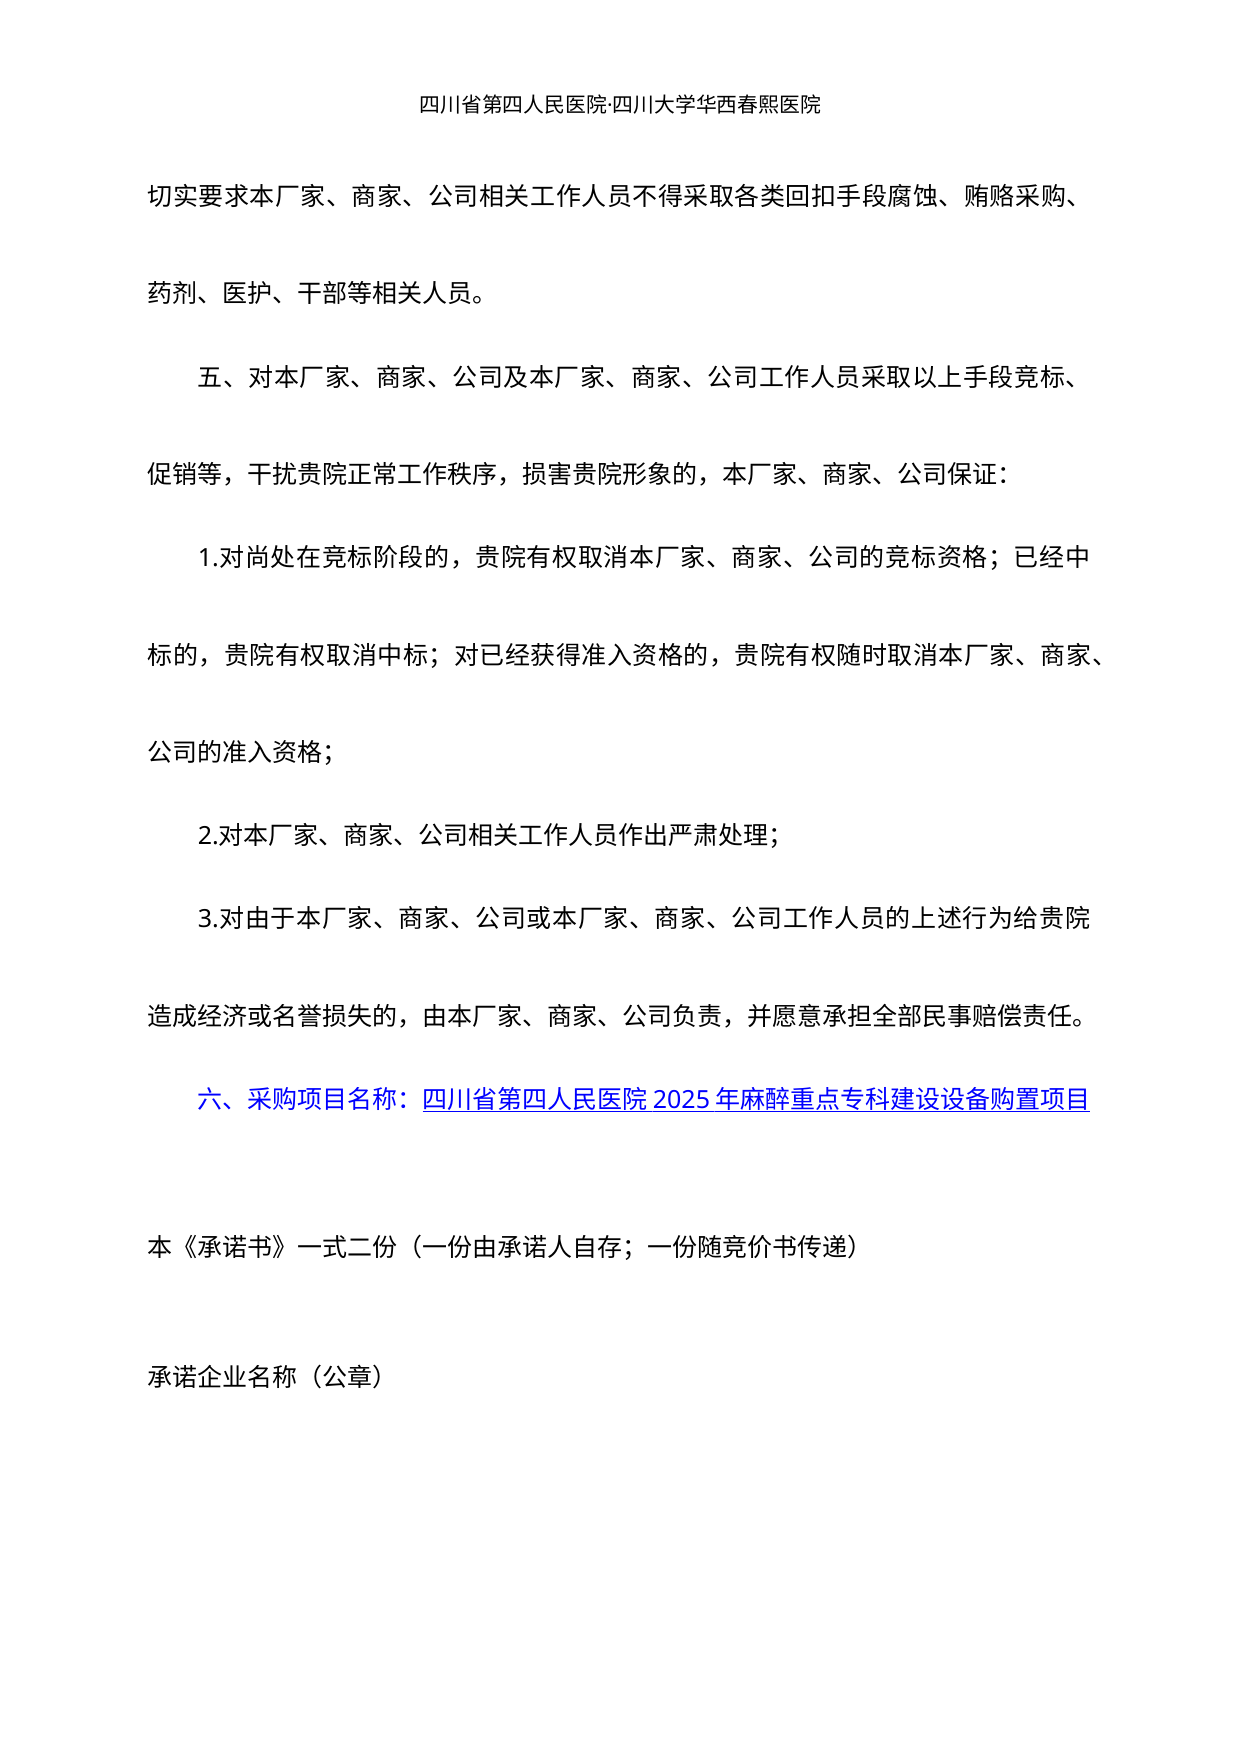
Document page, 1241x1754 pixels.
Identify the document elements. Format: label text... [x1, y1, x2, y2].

text 3.对由于本厂家、商家、公司或本厂家、商家、公司工作人员的上述行为给贵院造成经济或名誉损失的，由本厂家、商家、公司负责，并愿意承担全部民事赔偿责任。 [148, 884, 1093, 1047]
text 五、对本厂家、商家、公司及本厂家、商家、公司工作人员采取以上手段竞标、促销等，干扰贵院正常工作秩序，损害贵院形象的，本厂家、商家、公司保证： [148, 343, 1093, 505]
text 六、采购项目名称：四川省第四人民医院2025年麻醉重点专科建设设备购置项目 [148, 1065, 1093, 1130]
text 承诺企业名称（公章） [148, 1343, 1093, 1408]
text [148, 162, 1093, 324]
text 本《承诺书》一式二份（一份由承诺人自存；一份随竞价书传递） [148, 1213, 1093, 1278]
text 1.对尚处在竞标阶段的，贵院有权取消本厂家、商家、公司的竞标资格；已经中标的，贵院有权取消中标；对已经获得准入资格的，贵院有权随时取消本厂家、商家、公司的准入资格； [148, 523, 1093, 783]
text 2.对本厂家、商家、公司相关工作人员作出严肃处理； [148, 801, 1093, 866]
